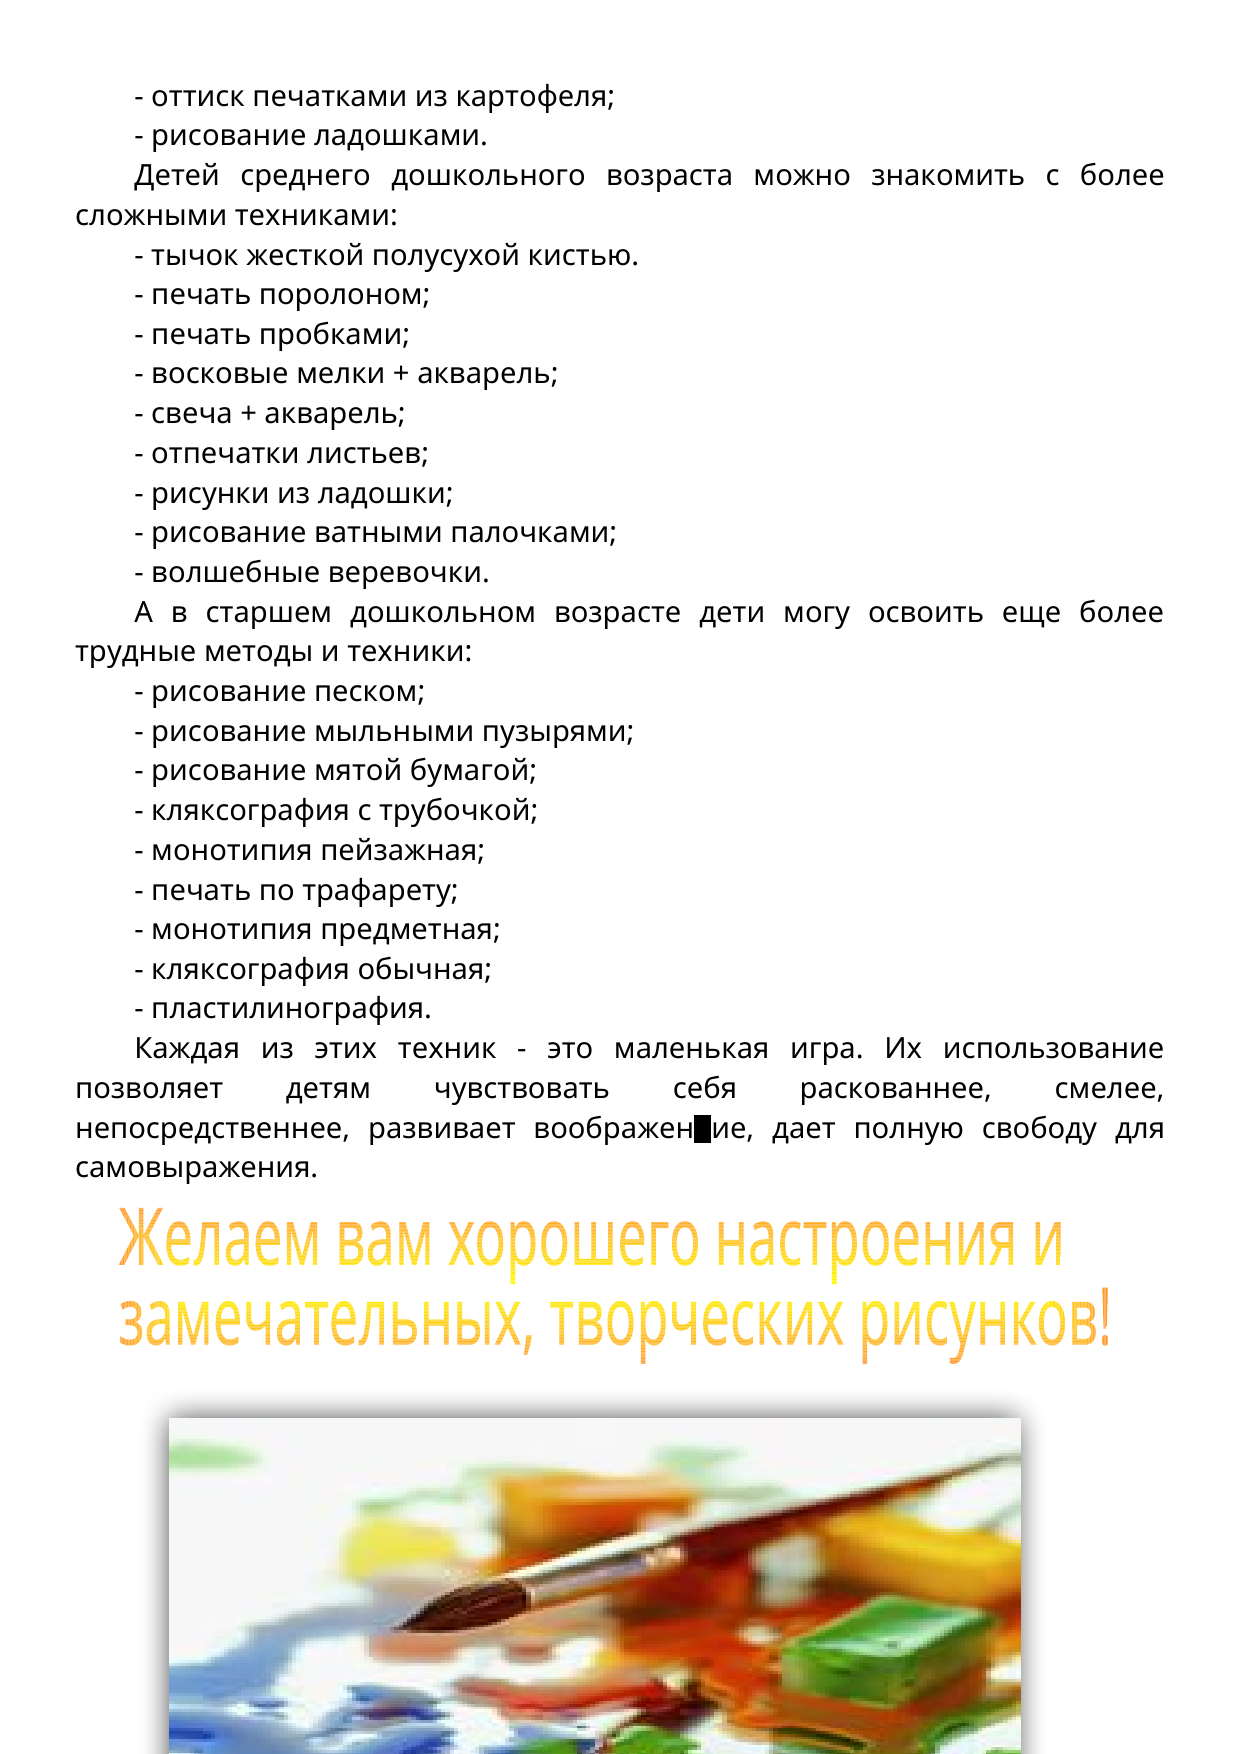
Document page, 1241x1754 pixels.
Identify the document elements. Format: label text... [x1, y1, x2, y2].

text - отпечатки листьев; [75, 432, 1165, 472]
text - монотипия предметная; [75, 908, 1165, 948]
text - печать пробками; [75, 313, 1165, 353]
text - оттиск печатками из картофеля; [75, 75, 1165, 115]
text - рисование песком; [75, 670, 1165, 710]
text Детей среднего дошкольного возраста можно знакомить с более сложными техниками: [75, 154, 1165, 234]
text - рисование ладошками. [75, 115, 1165, 154]
text - кляксография обычная; [75, 948, 1165, 988]
text - свеча + акварель; [75, 392, 1165, 432]
text - кляксография с трубочкой; [75, 789, 1165, 829]
text - рисование мятой бумагой; [75, 750, 1165, 789]
text А в старшем дошкольном возрасте дети могу освоить еще более трудные методы и техники: [75, 591, 1165, 670]
text Каждая из этих техник - это маленькая игра. Их использование позволяет детям чувствовать себя раскованнее, смелее, непосредственнее, развивает воображен ие, дает полную свободу для самовыражения. [75, 1027, 1165, 1186]
text - рисование ватными палочками; [75, 512, 1165, 551]
picture [169, 1418, 1021, 1754]
text - монотипия пейзажная; [75, 829, 1165, 869]
text - печать по трафарету; [75, 869, 1165, 908]
text - рисование мыльными пузырями; [75, 710, 1165, 750]
text - волшебные веревочки. [75, 551, 1165, 591]
text - восковые мелки + акварель; [75, 353, 1165, 392]
text - печать поролоном; [75, 273, 1165, 313]
text - тычок жесткой полусухой кистью. [75, 234, 1165, 273]
text - рисунки из ладошки; [75, 472, 1165, 512]
text - пластилинография. [75, 988, 1165, 1027]
